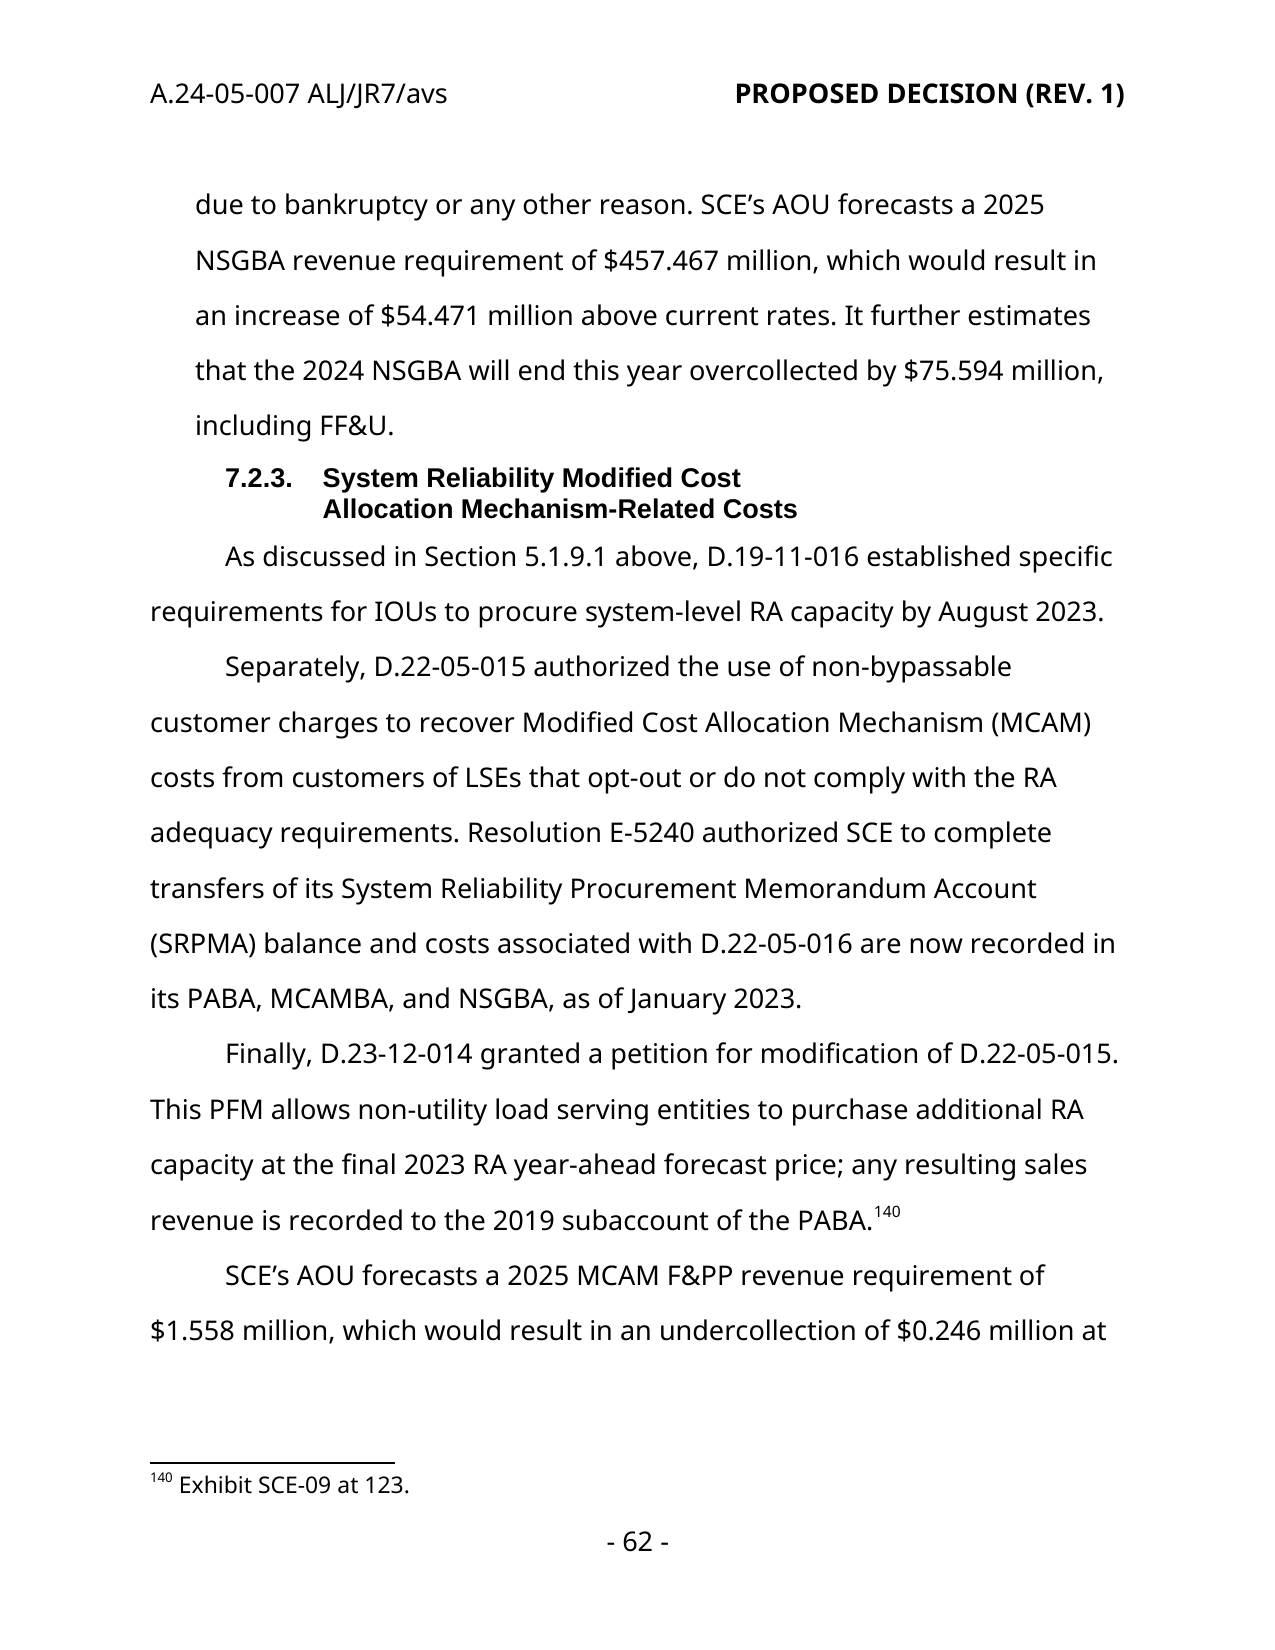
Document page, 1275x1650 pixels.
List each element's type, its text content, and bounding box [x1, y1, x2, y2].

text As discussed in Section 5.1.9.1 above, D.19-11-016 established specific requirements for IOUs to procure system-level RA capacity by August 2023. [150, 537, 1125, 629]
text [150, 1256, 1125, 1348]
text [195, 186, 1125, 444]
text Finally, D.23-12-014 granted a petition for modification of D.22-05-015. This PFM allows non-utility load serving entities to purchase additional RA capacity at the final 2023 RA year-ahead forecast price; any resulting sales revenue is recorded to the 2019 subaccount of the PABA. [150, 1035, 1125, 1238]
text Separately, D.22-05-015 authorized the use of non-bypassable customer charges to recover Modified Cost Allocation Mechanism (MCAM) costs from customers of LSEs that opt-out or do not comply with the RA adequacy requirements. Resolution E-5240 authorized SCE to complete transfers of its System Reliability Procurement Memorandum Account (SRPMA) balance and costs associated with D.22-05-016 are now recorded in its PABA, MCAMBA, and NSGBA, as of January 2023. [150, 648, 1125, 1017]
subtitle System Reliability Modified Cost Allocation Mechanism-Related Costs [225, 462, 1125, 525]
